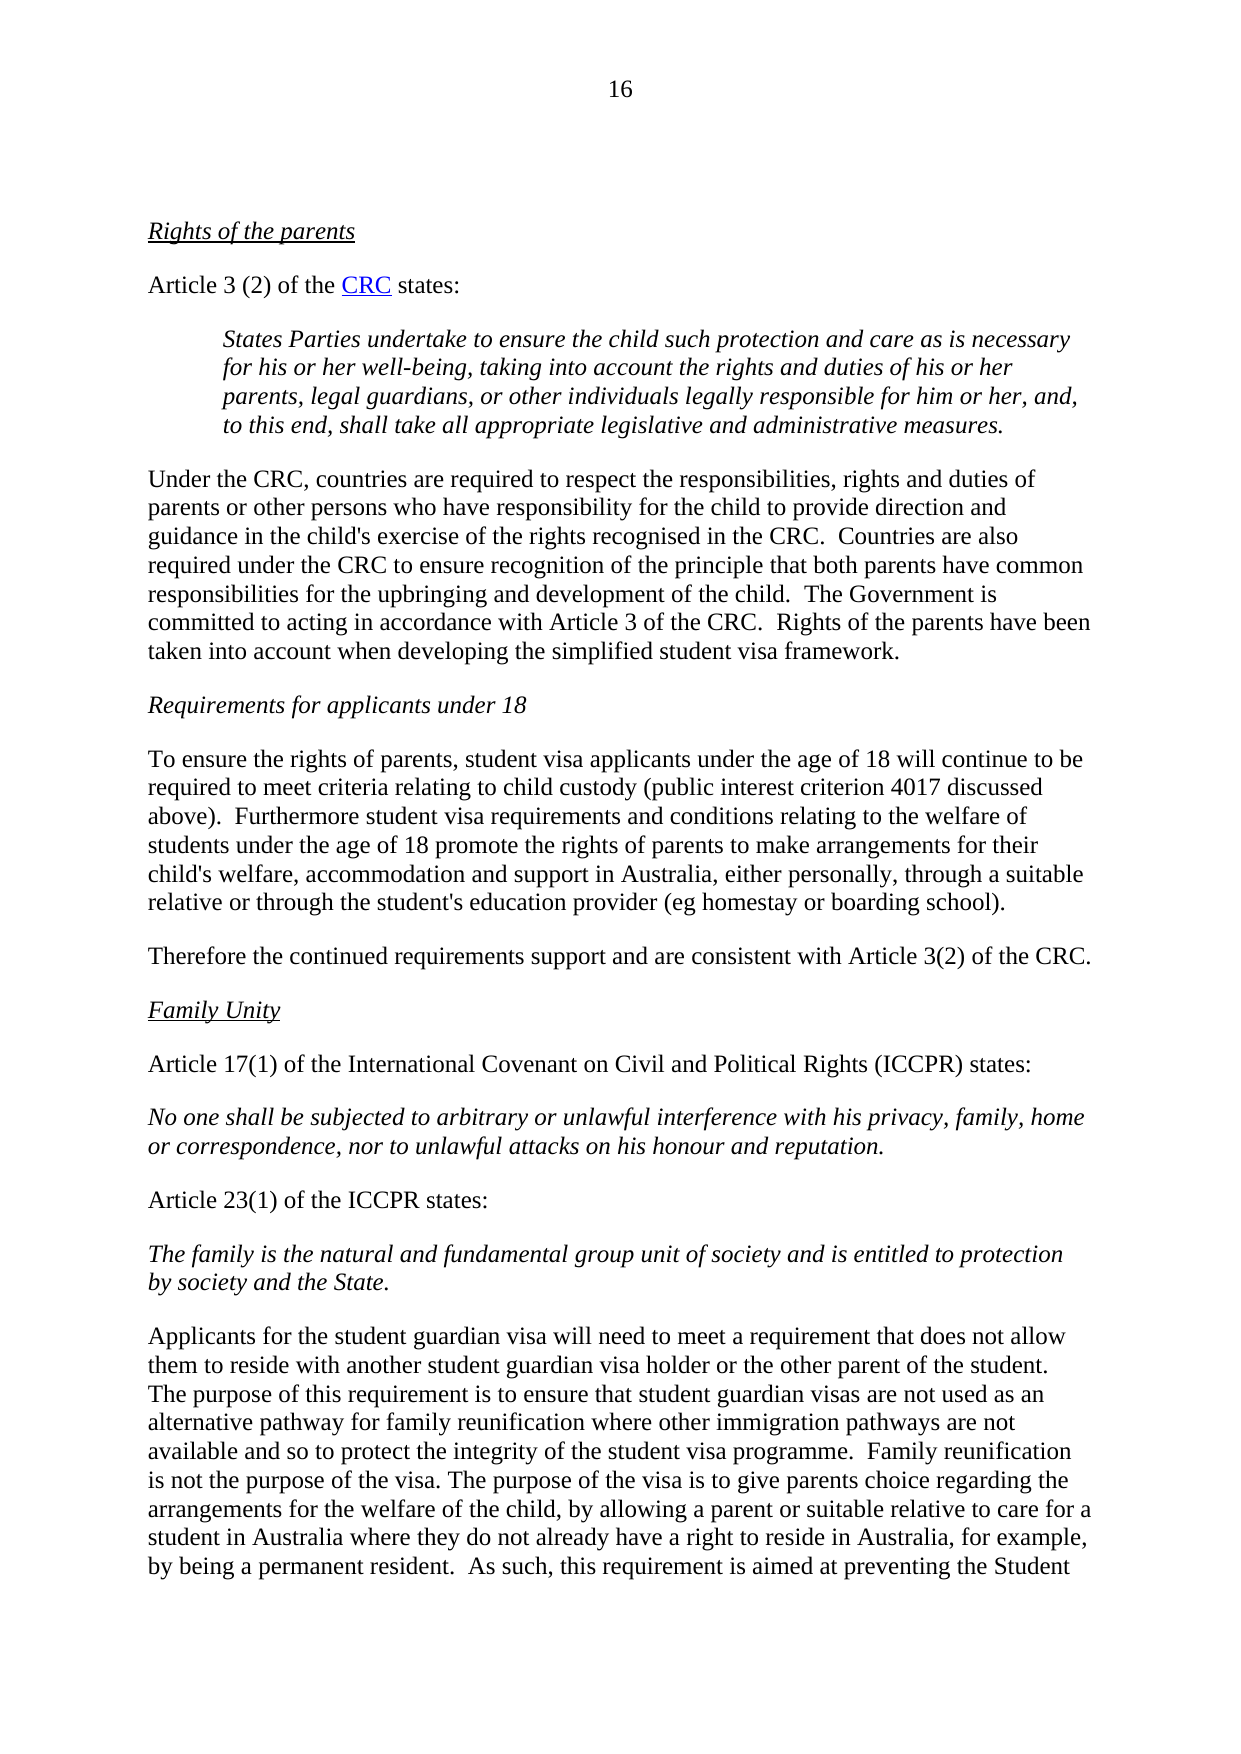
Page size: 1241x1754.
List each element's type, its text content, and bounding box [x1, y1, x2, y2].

text To ensure the rights of parents, student visa applicants under the age of 18 will continue to be required to meet criteria relating to child custody (public interest criterion 4017 discussed above). Furthermore student visa requirements and conditions relating to the welfare of students under the age of 18 promote the rights of parents to make arrangements for their child's welfare, accommodation and support in Australia, either personally, through a suitable relative or through the student's education provider (eg homestay or boarding school). [148, 744, 1092, 916]
text Under the CRC, countries are required to respect the responsibilities, rights and duties of parents or other persons who have responsibility for the child to provide direction and guidance in the child's exercise of the rights recognised in the CRC. Countries are also required under the CRC to ensure recognition of the principle that both parents have common responsibilities for the upbringing and development of the child. The Government is committed to acting in accordance with Article 3 of the CRC. Rights of the parents have been taken into account when developing the simplified student visa framework. [148, 464, 1092, 665]
text States Parties undertake to ensure the child such protection and care as is necessary for his or her well-being, taking into account the rights and duties of his or her parents, legal guardians, or other individuals legally responsible for him or her, and, to this end, shall take all appropriate legislative and administrative measures. [223, 324, 1092, 439]
text Family Unity [148, 995, 1092, 1024]
text Article 23(1) of the ICCPR states: [148, 1185, 1092, 1214]
text Article 3 (2) of the CRC states: [148, 270, 1092, 299]
text Article 17(1) of the International Covenant on Civil and Political Rights (ICCPR) states: [148, 1049, 1092, 1077]
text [148, 1321, 1092, 1580]
text No one shall be subjected to arbitrary or unlawful interference with his privacy, family, home or correspondence, nor to unlawful attacks on his honour and reputation. [148, 1102, 1092, 1160]
text The family is the natural and fundamental group unit of society and is entitled to protection by society and the State. [148, 1239, 1092, 1296]
text Requirements for applicants under 18 [148, 690, 1092, 719]
text Rights of the parents [148, 216, 1092, 245]
text Therefore the continued requirements support and are consistent with Article 3(2) of the CRC. [148, 941, 1092, 970]
